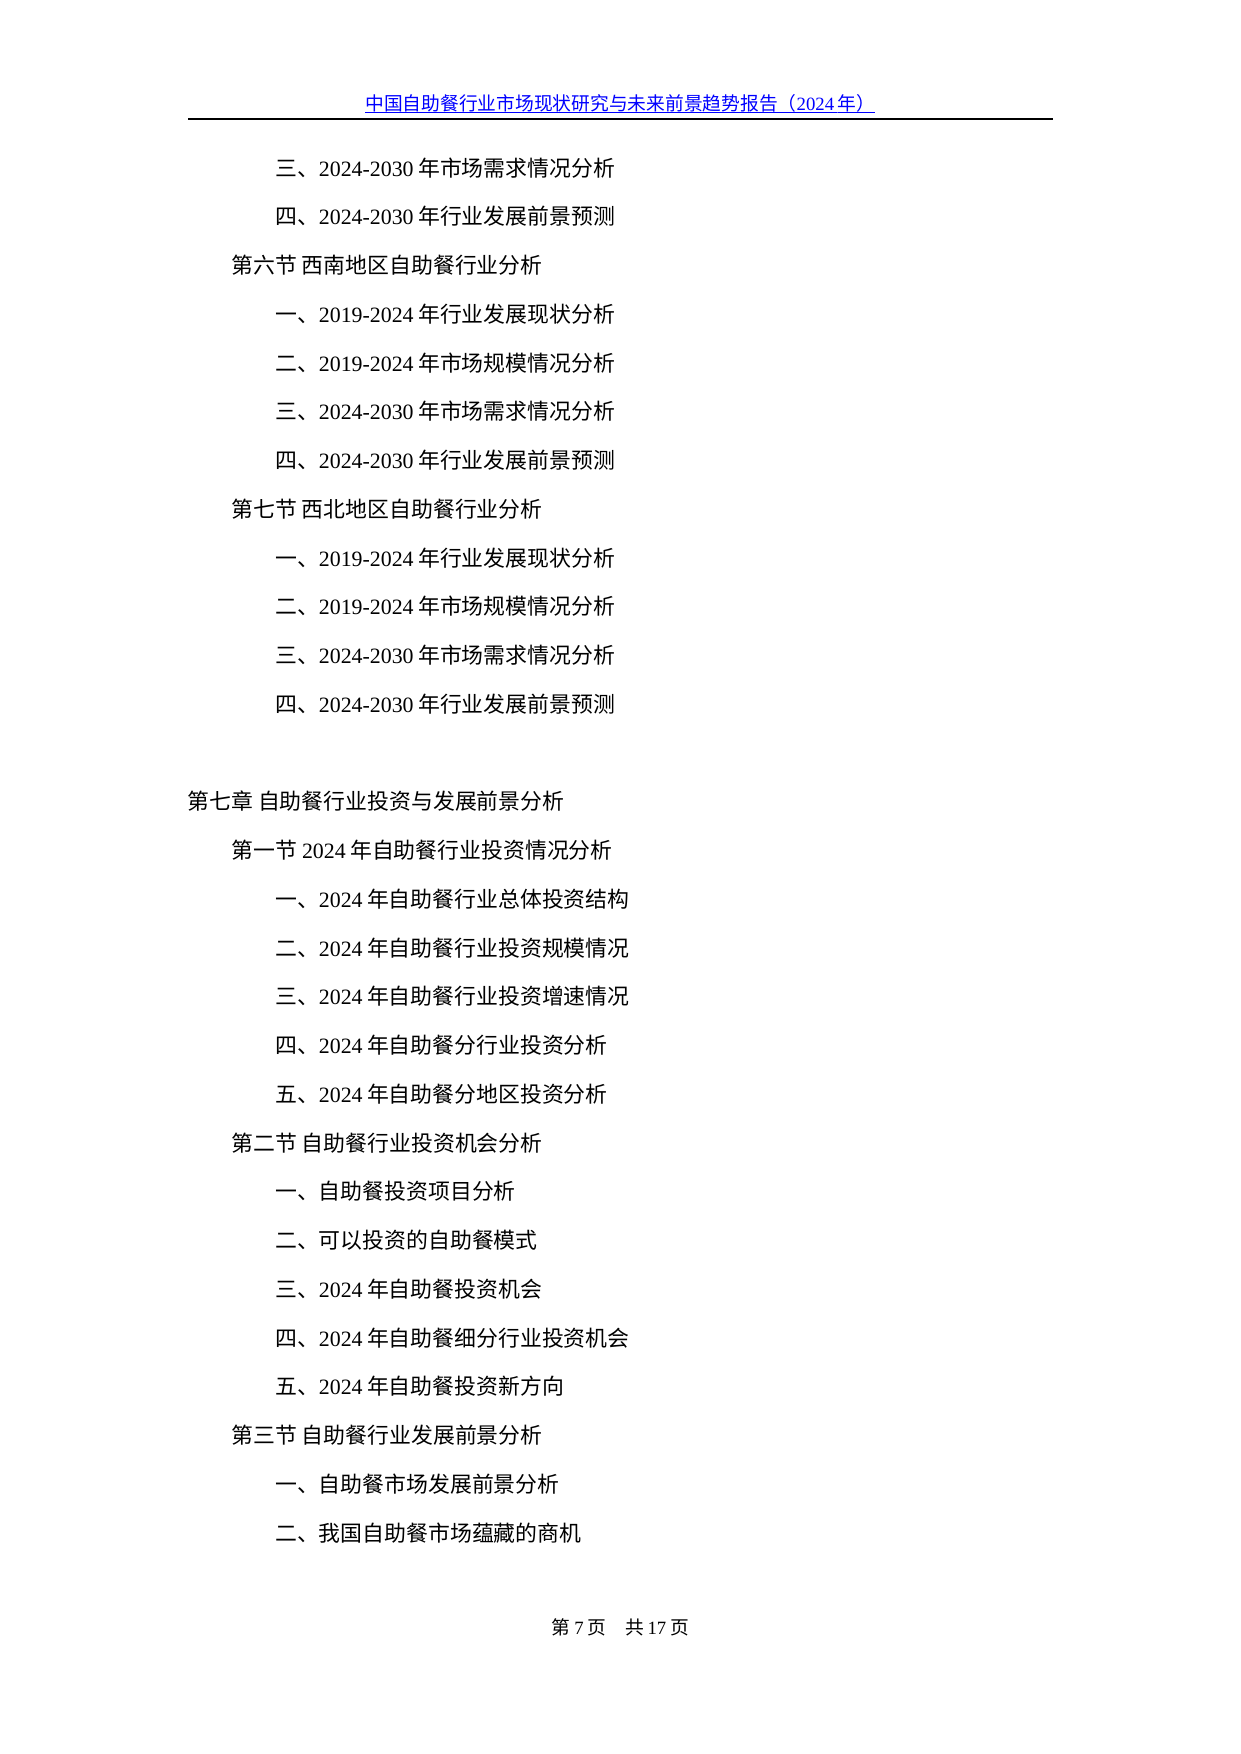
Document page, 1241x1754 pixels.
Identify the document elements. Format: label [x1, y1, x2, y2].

text [187, 150, 1053, 1548]
